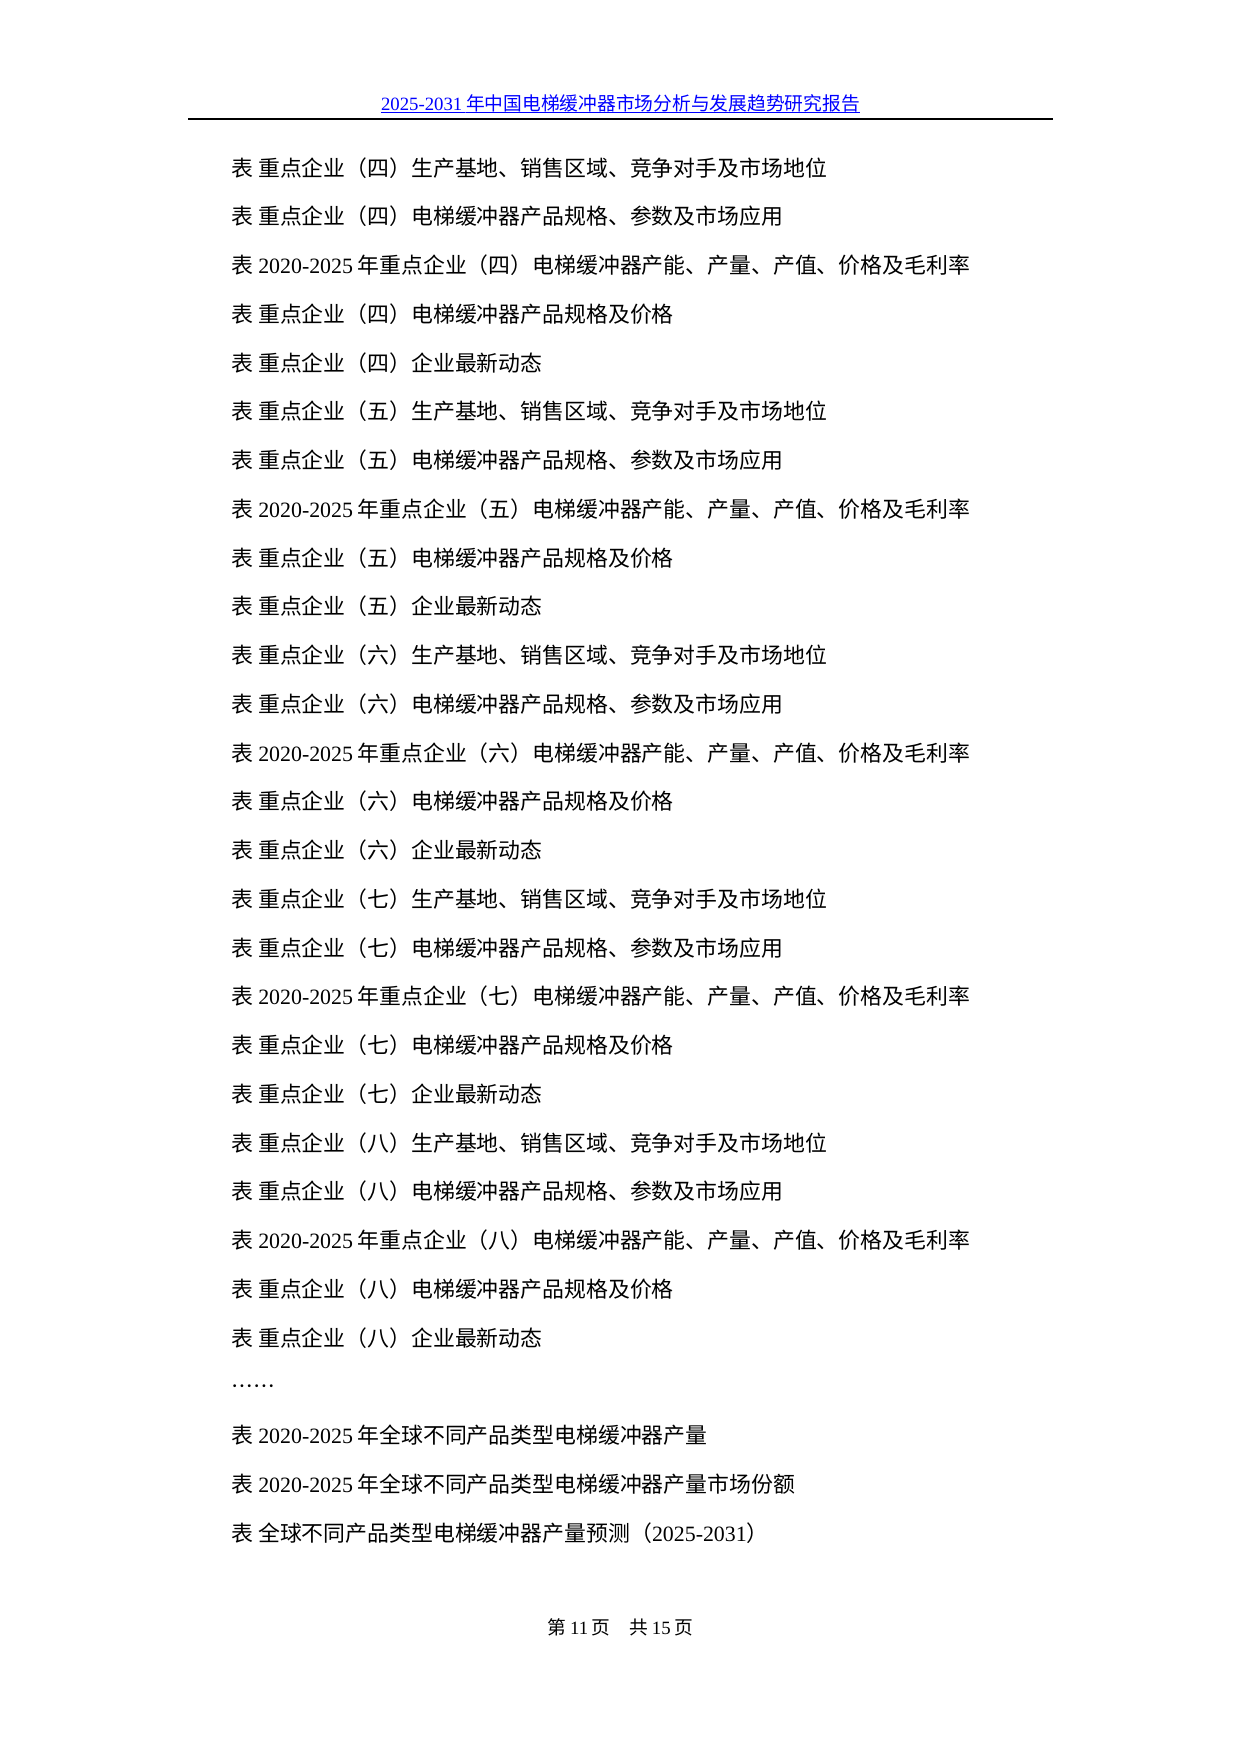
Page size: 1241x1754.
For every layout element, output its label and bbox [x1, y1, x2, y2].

text [187, 150, 1053, 1548]
